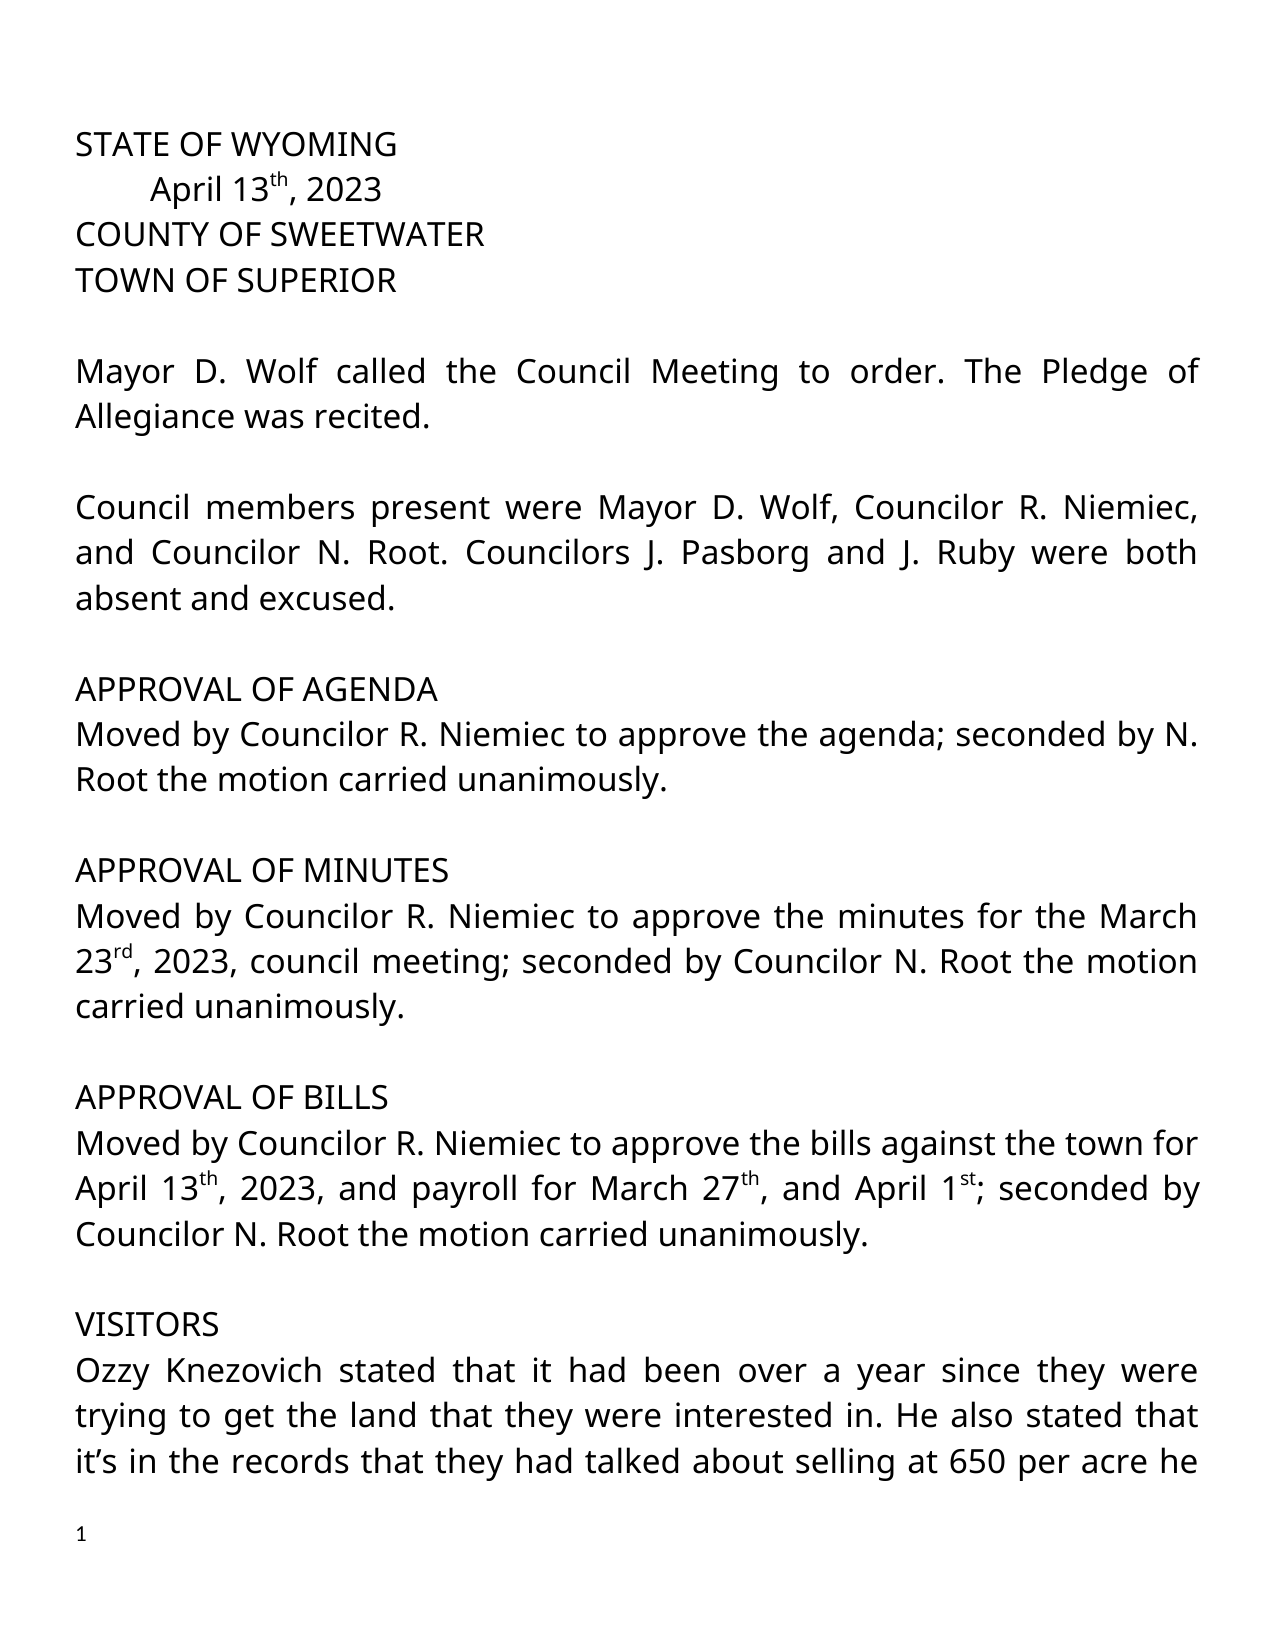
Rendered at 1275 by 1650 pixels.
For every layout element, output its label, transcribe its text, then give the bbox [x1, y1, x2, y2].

text STATE OF WYOMING April 13th, 2023 [75, 120, 1200, 211]
text Moved by Councilor R. Niemiec to approve the minutes for the March 23rd, 2023, council meeting; seconded by Councilor N. Root the motion carried unanimously. [75, 892, 1200, 1029]
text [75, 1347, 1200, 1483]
text Mayor D. Wolf called the Council Meeting to order. The Pledge of Allegiance was recited. [75, 347, 1200, 438]
text APPROVAL OF AGENDA [75, 665, 1200, 711]
text Moved by Councilor R. Niemiec to approve the agenda; seconded by N. Root the motion carried unanimously. [75, 711, 1200, 802]
text APPROVAL OF BILLS [75, 1074, 1200, 1119]
text COUNTY OF SWEETWATER [75, 211, 1200, 257]
text Council members present were Mayor D. Wolf, Councilor R. Niemiec, and Councilor N. Root. Councilors J. Pasborg and J. Ruby were both absent and excused. [75, 484, 1200, 620]
text Moved by Councilor R. Niemiec to approve the bills against the town for April 13th, 2023, and payroll for March 27th, and April 1st; seconded by Councilor N. Root the motion carried unanimously. [75, 1119, 1200, 1256]
text TOWN OF SUPERIOR [75, 257, 1200, 302]
text APPROVAL OF MINUTES [75, 847, 1200, 892]
text VISITORS [75, 1301, 1200, 1347]
